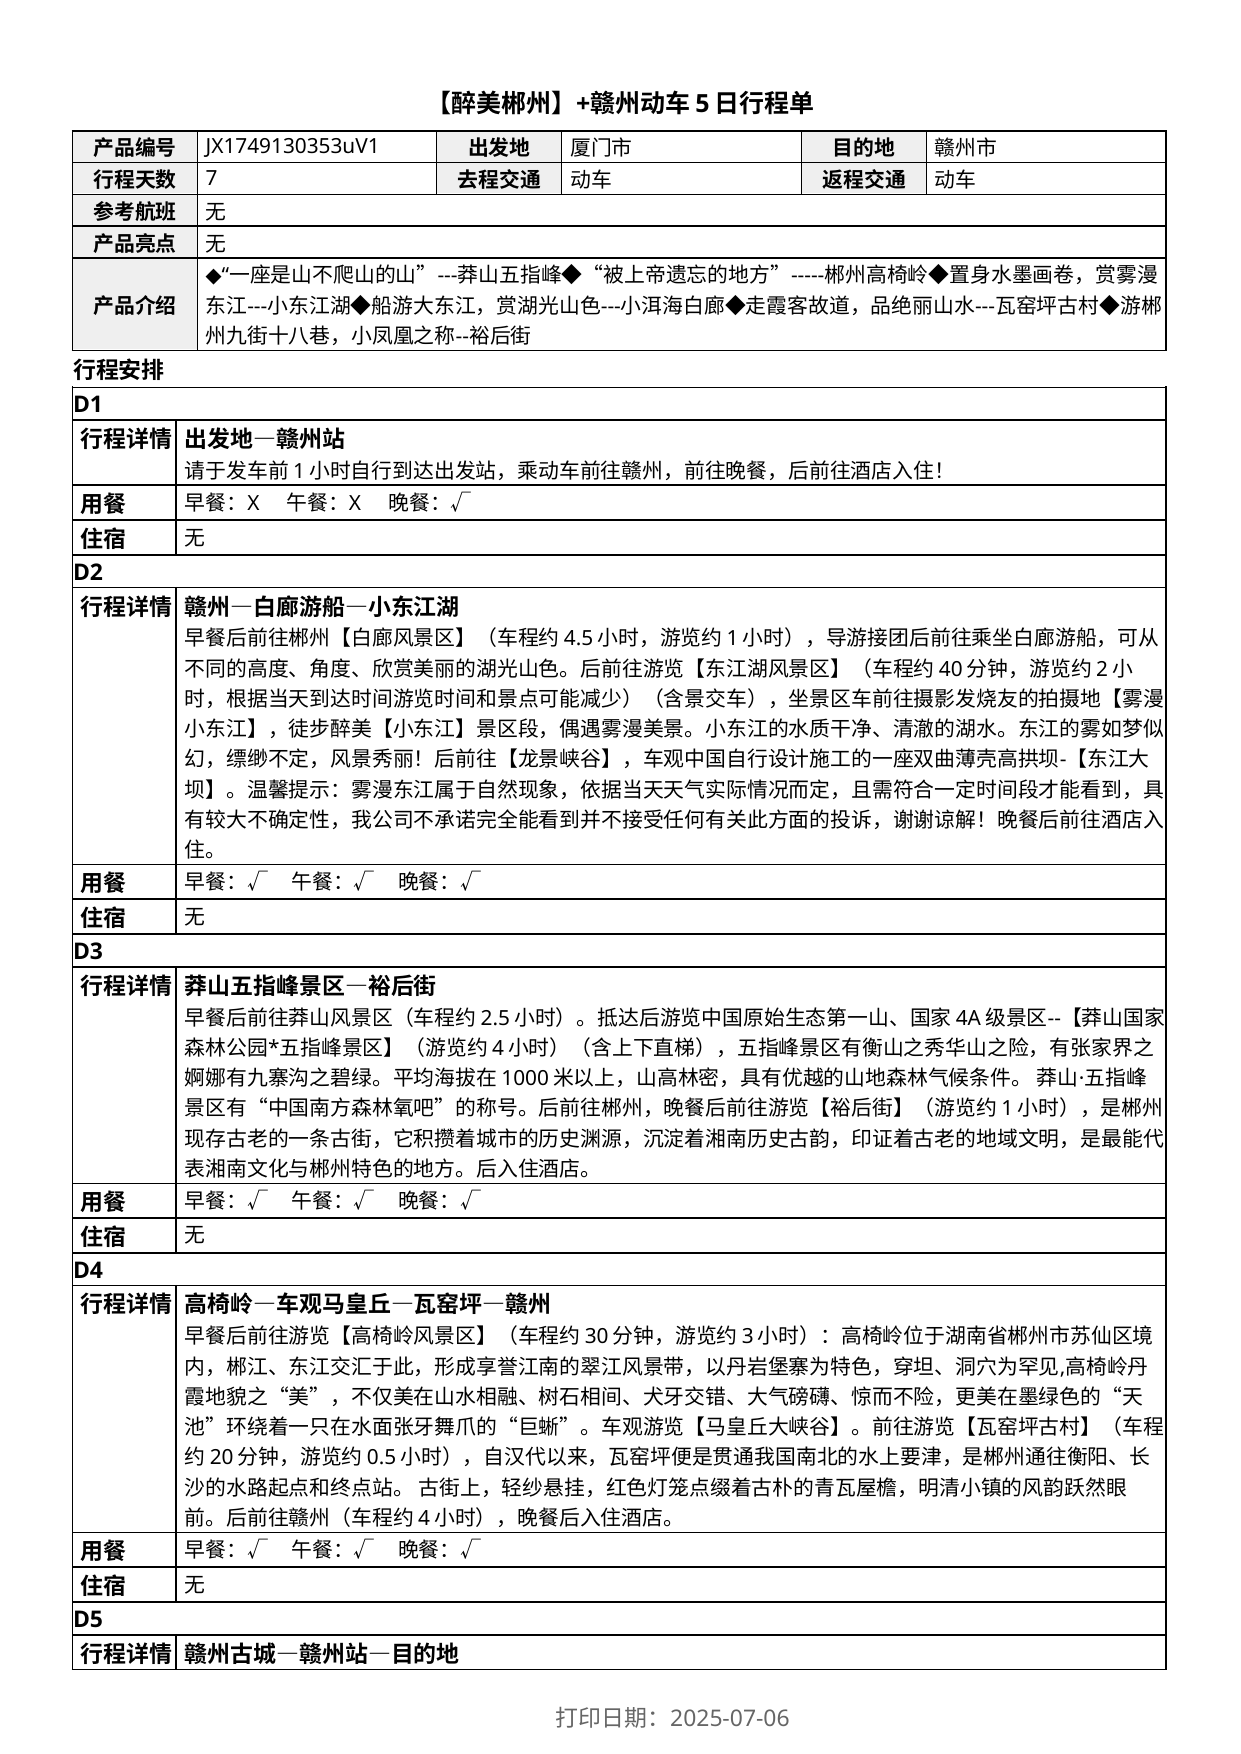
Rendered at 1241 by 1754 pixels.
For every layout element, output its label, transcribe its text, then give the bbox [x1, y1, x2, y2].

table_cell 住宿 [73, 1219, 175, 1252]
table_cell 无 [177, 521, 1165, 554]
table_cell D5 [73, 1603, 1165, 1634]
table_cell 用餐 [73, 486, 175, 519]
table_cell 用餐 [73, 1184, 175, 1217]
table_cell 无 [198, 195, 1165, 225]
table_cell 高椅岭—车观马皇丘—瓦窑坪—赣州 早餐后前往游览【高椅岭风景区】（车程约30分钟，游览约3小时）：高椅岭位于湖南省郴州市苏仙区境内，郴江、东江交汇于此，形成享誉江南的翠江风景带，以丹岩堡寨为特色，穿坦、洞穴为罕见,高椅岭丹霞地貌之“美”，不仅美在山水相融、树石相间、犬牙交错、大气磅礴、惊而不险，更美在墨绿色的“天池”环绕着一只在水面张牙舞爪的“巨蜥”。车观游览【马皇丘大峡谷】。前往游览【瓦窑坪古村】（车程约20分钟，游览约0.5小时），自汉代以来，瓦窑坪便是贯通我国南北的水上要津，是郴州通往衡阳、长沙的水路起点和终点站。 古街上，轻纱悬挂，红色灯笼点缀着古朴的青瓦屋檐，明清小镇的风韵跃然眼前。 [177, 1286, 1165, 1531]
table_cell 行程详情 [73, 968, 175, 1182]
table_cell D4 [73, 1254, 1165, 1285]
table_cell 早餐：X 午餐：X 晚餐：√ [177, 486, 1165, 519]
table_cell 用餐 [73, 1533, 175, 1566]
table_cell 行程详情 [73, 588, 175, 863]
table_cell 无 [177, 1568, 1165, 1601]
table_cell 早餐：√ 午餐：√ 晚餐：√ [177, 1184, 1165, 1217]
table_header 目的地 [802, 132, 926, 162]
table_cell 出发地—赣州站 请于发车前1小时自行到达出发站，乘动车前往赣州，前往晚餐，后前往酒店入住！ [177, 421, 1165, 484]
table_cell 产品亮点 [73, 227, 197, 257]
table_cell 返程交通 [802, 163, 926, 193]
table_cell 去程交通 [437, 163, 561, 193]
table_cell 行程详情 [73, 1636, 175, 1669]
table_cell D2 [73, 556, 1165, 587]
table_cell 动车 [562, 163, 801, 193]
table_cell 7 [198, 163, 436, 193]
table_cell 无 [198, 227, 1165, 257]
table_cell 赣州—白廊游船—小东江湖 早餐后前往郴州【白廊风景区】（车程约4.5小时，游览约1小时），导游接团后前往乘坐白廊游船，可从不同的高度、角度、欣赏美丽的湖光山色。 [177, 588, 1165, 863]
table_cell 动车 [927, 163, 1165, 193]
table_header D1 [73, 388, 1165, 419]
text 行程安排 [73, 352, 1167, 385]
table_cell 行程天数 [73, 163, 197, 193]
table_cell 参考航班 [73, 195, 197, 225]
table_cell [177, 1636, 1165, 1669]
table_cell 莽山五指峰景区—裕后街 早餐后前往莽山风景区（车程约2.5小时）。抵达后游览中国原始生态第一山、国家4A级景区--【莽山国家森林公园*五指峰景区】（游览约4小时）（含上下直梯），五指峰景区有衡山之秀华山之险，有张家界之婀娜有九寨沟之碧绿。平均海拔在1000米以上，山高林密，具有优越的山地森林气候条件。 莽山·五指峰景区有“中国南方森林氧吧”的称号。后前往郴州，晚餐后前往游览【裕后街】（游览约1小时），是郴州现存古老的一条古街，它积攒着城市的历史渊源，沉淀着湘南历史古韵，印证着古老的地域文明，是最能代表湘南文化与郴州特色的地方。后入住酒店。 [177, 968, 1165, 1182]
table_cell 早餐：√ 午餐：√ 晚餐：√ [177, 1533, 1165, 1566]
table_cell 无 [177, 900, 1165, 933]
text 【醉美郴州】+赣州动车5日行程单 [73, 83, 1167, 119]
table_cell ◆“一座是山不爬山的山”---莽山五指峰 [198, 259, 1165, 349]
table_cell 无 [177, 1219, 1165, 1252]
table_cell 产品介绍 [73, 259, 197, 349]
table_cell 早餐：√ 午餐：√ 晚餐：√ [177, 865, 1165, 898]
table_cell 住宿 [73, 900, 175, 933]
table_cell 行程详情 [73, 421, 175, 484]
table_cell 用餐 [73, 865, 175, 898]
table_header JX1749130353uV1 [198, 132, 436, 162]
table_cell 住宿 [73, 1568, 175, 1601]
table_header 厦门市 [562, 132, 801, 162]
table_cell 住宿 [73, 521, 175, 554]
table_header 产品编号 [73, 132, 197, 162]
table_header 赣州市 [927, 132, 1165, 162]
table_cell D3 [73, 935, 1165, 966]
table_cell 行程详情 [73, 1286, 175, 1531]
table_header 出发地 [437, 132, 561, 162]
